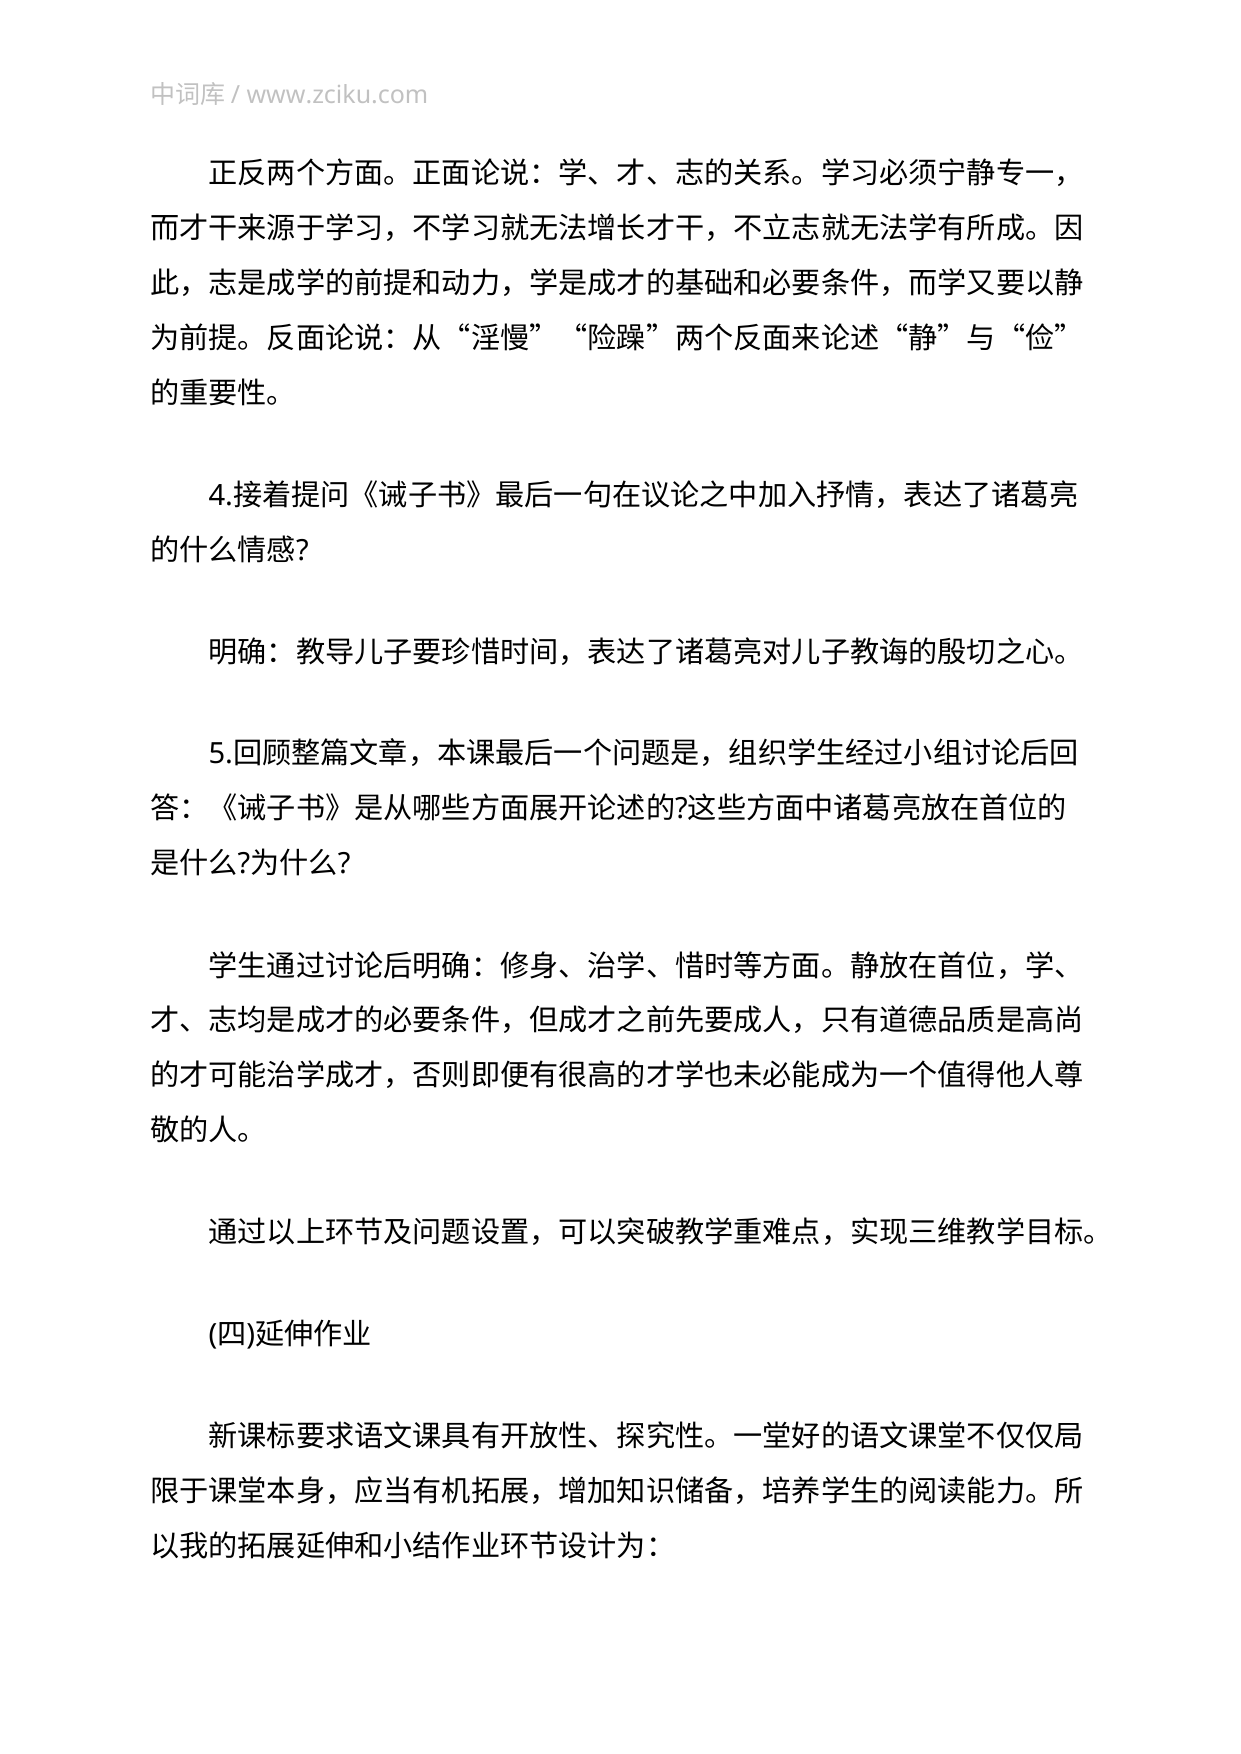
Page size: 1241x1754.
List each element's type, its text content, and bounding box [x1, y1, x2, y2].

text 通过以上环节及问题设置，可以突破教学重难点，实现三维教学目标。 [150, 1208, 1090, 1251]
text 新课标要求语文课具有开放性、探究性。一堂好的语文课堂不仅仅局限于课堂本身，应当有机拓展，增加知识储备，培养学生的阅读能力。所以我的拓展延伸和小结作业环节设计为： [150, 1412, 1090, 1564]
text (四)延伸作业 [150, 1310, 1090, 1353]
text 5.回顾整篇文章，本课最后一个问题是，组织学生经过小组讨论后回答：《诫子书》是从哪些方面展开论述的?这些方面中诸葛亮放在首位的是什么?为什么? [150, 730, 1090, 882]
text 正反两个方面。正面论说：学、才、志的关系。学习必须宁静专一，而才干来源于学习，不学习就无法增长才干，不立志就无法学有所成。因此，志是成学的前提和动力，学是成才的基础和必要条件，而学又要以静为前提。反面论说：从“淫慢”“险躁”两个反面来论述“静”与“俭”的重要性。 [150, 150, 1090, 412]
text 4.接着提问《诫子书》最后一句在议论之中加入抒情，表达了诸葛亮的什么情感? [150, 471, 1090, 569]
text 明确：教导儿子要珍惜时间，表达了诸葛亮对儿子教诲的殷切之心。 [150, 628, 1090, 671]
text 学生通过讨论后明确：修身、治学、惜时等方面。静放在首位，学、才、志均是成才的必要条件，但成才之前先要成人，只有道德品质是高尚的才可能治学成才，否则即便有很高的才学也未必能成为一个值得他人尊敬的人。 [150, 942, 1090, 1149]
